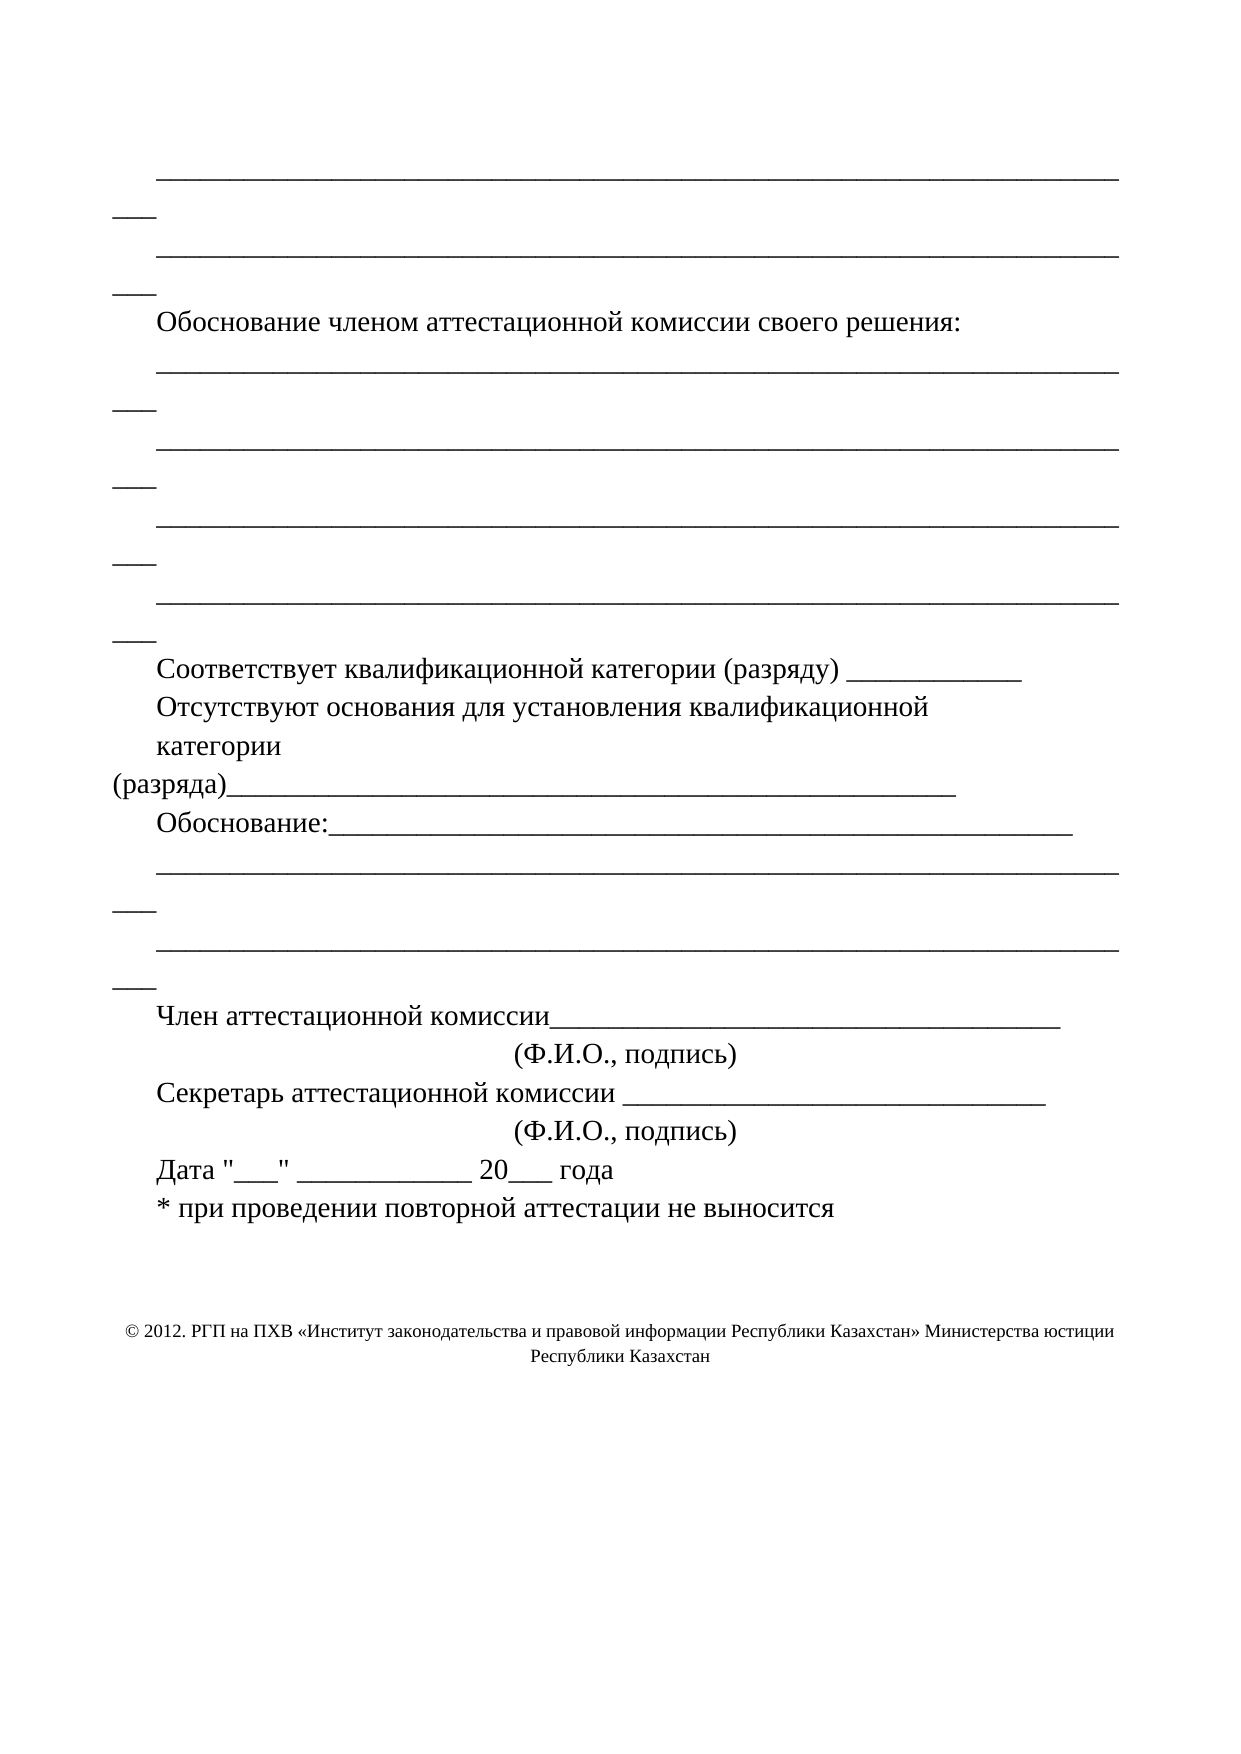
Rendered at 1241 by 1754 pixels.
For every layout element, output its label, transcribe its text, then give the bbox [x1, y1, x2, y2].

text Соответствует квалификационной категории (разряду) ____________ [112, 651, 1128, 684]
text © 2012. РГП на ПХВ «Институт законодательства и правовой информации Республики Казахстан» Министерства юстиции Республики Казахстан [112, 1320, 1128, 1366]
text _____________________________________________________________________ [112, 343, 1128, 415]
text _____________________________________________________________________ [112, 420, 1128, 492]
text _____________________________________________________________________ [112, 574, 1128, 646]
text (Ф.И.О., подпись) [112, 1036, 1128, 1070]
text Член аттестационной комиссии___________________________________ [112, 998, 1128, 1031]
text * при проведении повторной аттестации не выносится [112, 1191, 1128, 1224]
text категории (разряда)__________________________________________________ [112, 728, 1128, 800]
text _____________________________________________________________________ [112, 497, 1128, 569]
text (Ф.И.О., подпись) [112, 1113, 1128, 1147]
text Обоснование членом аттестационной комиссии своего решения: [112, 304, 1128, 338]
text Секретарь аттестационной комиссии _____________________________ [112, 1075, 1128, 1108]
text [112, 150, 1128, 222]
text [112, 227, 1128, 299]
text _____________________________________________________________________ [112, 844, 1128, 916]
text Отсутствуют основания для установления квалификационной [112, 689, 1128, 723]
text Дата "___" ____________ 20___ года [112, 1152, 1128, 1186]
text Обоснование:___________________________________________________ [112, 805, 1128, 839]
text _____________________________________________________________________ [112, 921, 1128, 993]
